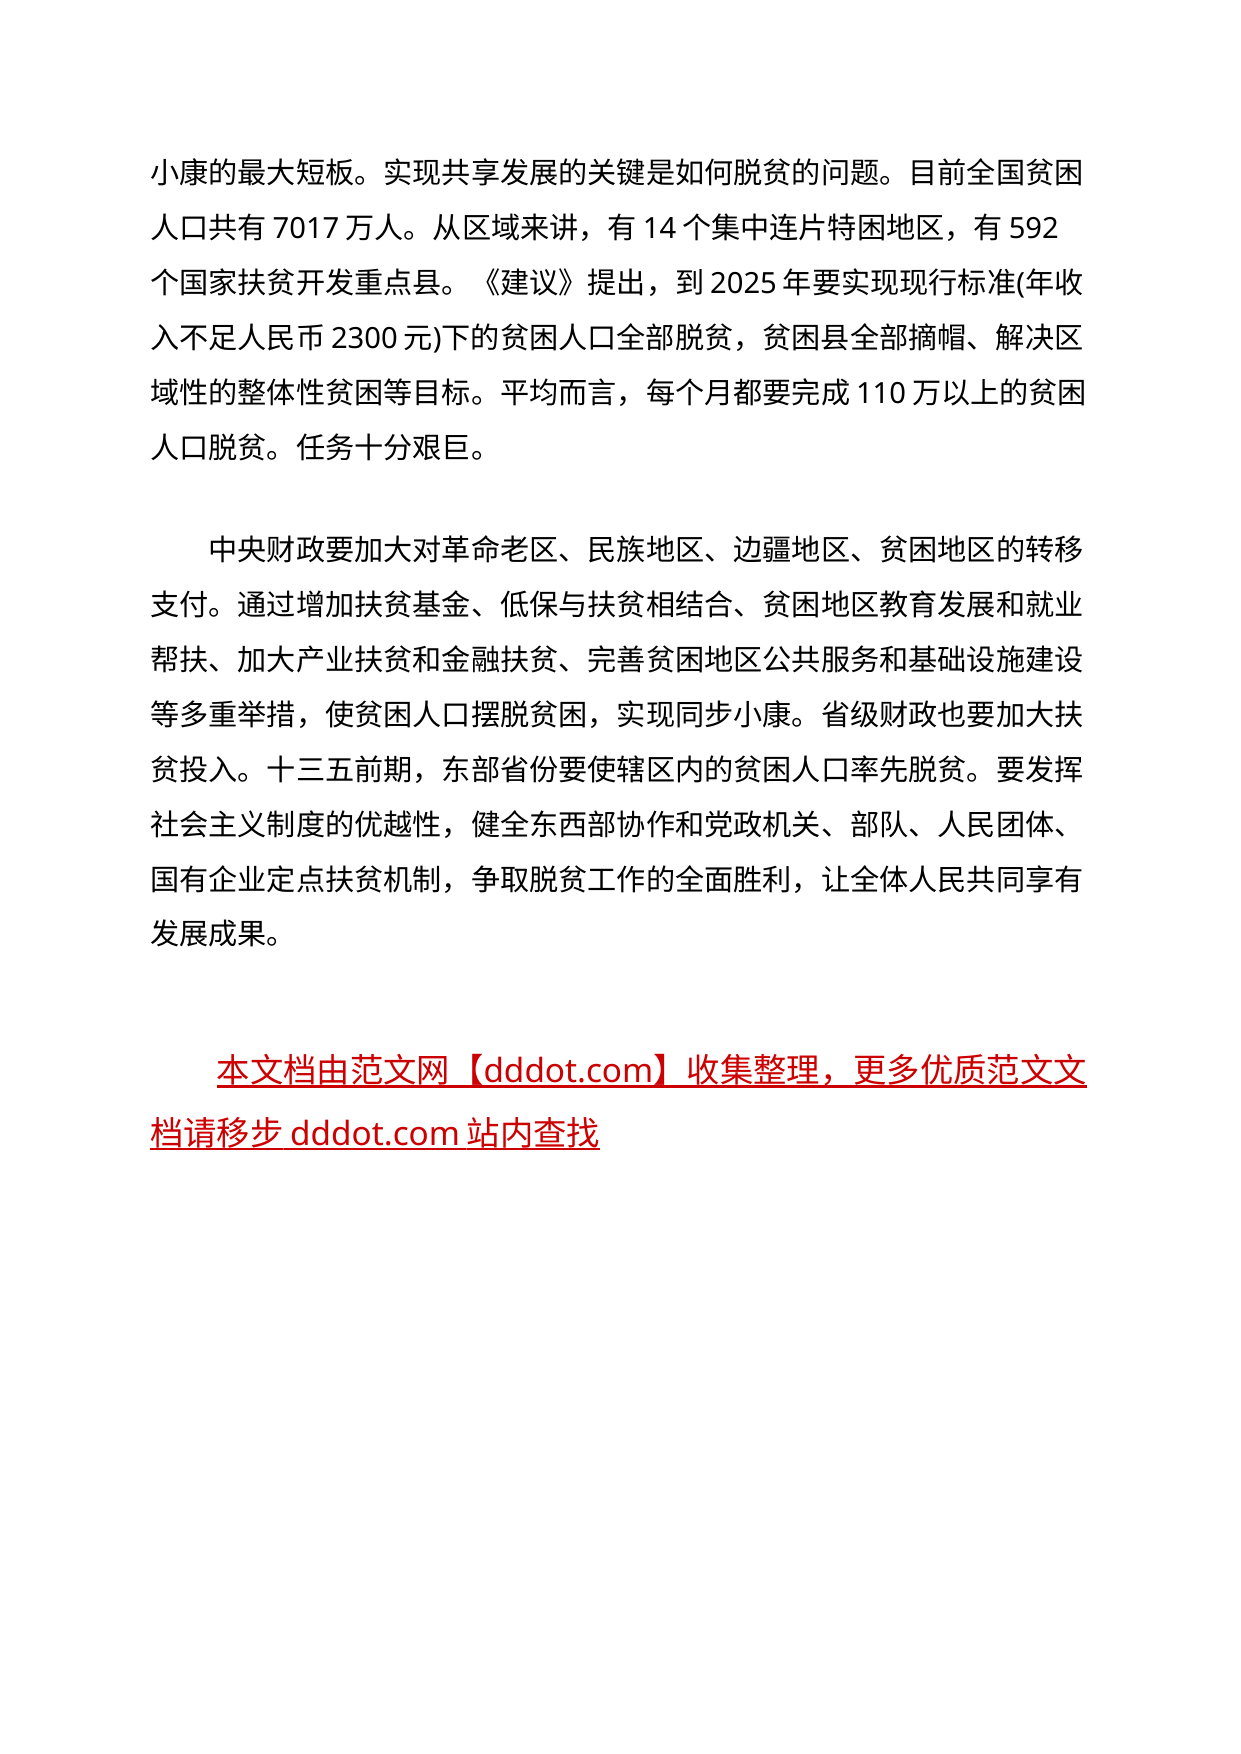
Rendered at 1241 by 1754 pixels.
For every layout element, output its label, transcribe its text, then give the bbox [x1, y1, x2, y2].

text 本文档由范文网【dddot.com】收集整理，更多优质范文文档请移步dddot.com站内查找 [150, 1044, 1090, 1155]
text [150, 150, 1090, 467]
text 中央财政要加大对革命老区、民族地区、边疆地区、贫困地区的转移支付。通过增加扶贫基金、低保与扶贫相结合、贫困地区教育发展和就业帮扶、加大产业扶贫和金融扶贫、完善贫困地区公共服务和基础设施建设等多重举措，使贫困人口摆脱贫困，实现同步小康。省级财政也要加大扶贫投入。十三五前期，东部省份要使辖区内的贫困人口率先脱贫。要发挥社会主义制度的优越性，健全东西部协作和党政机关、部队、人民团体、国有企业定点扶贫机制，争取脱贫工作的全面胜利，让全体人民共同享有发展成果。 [150, 527, 1090, 953]
